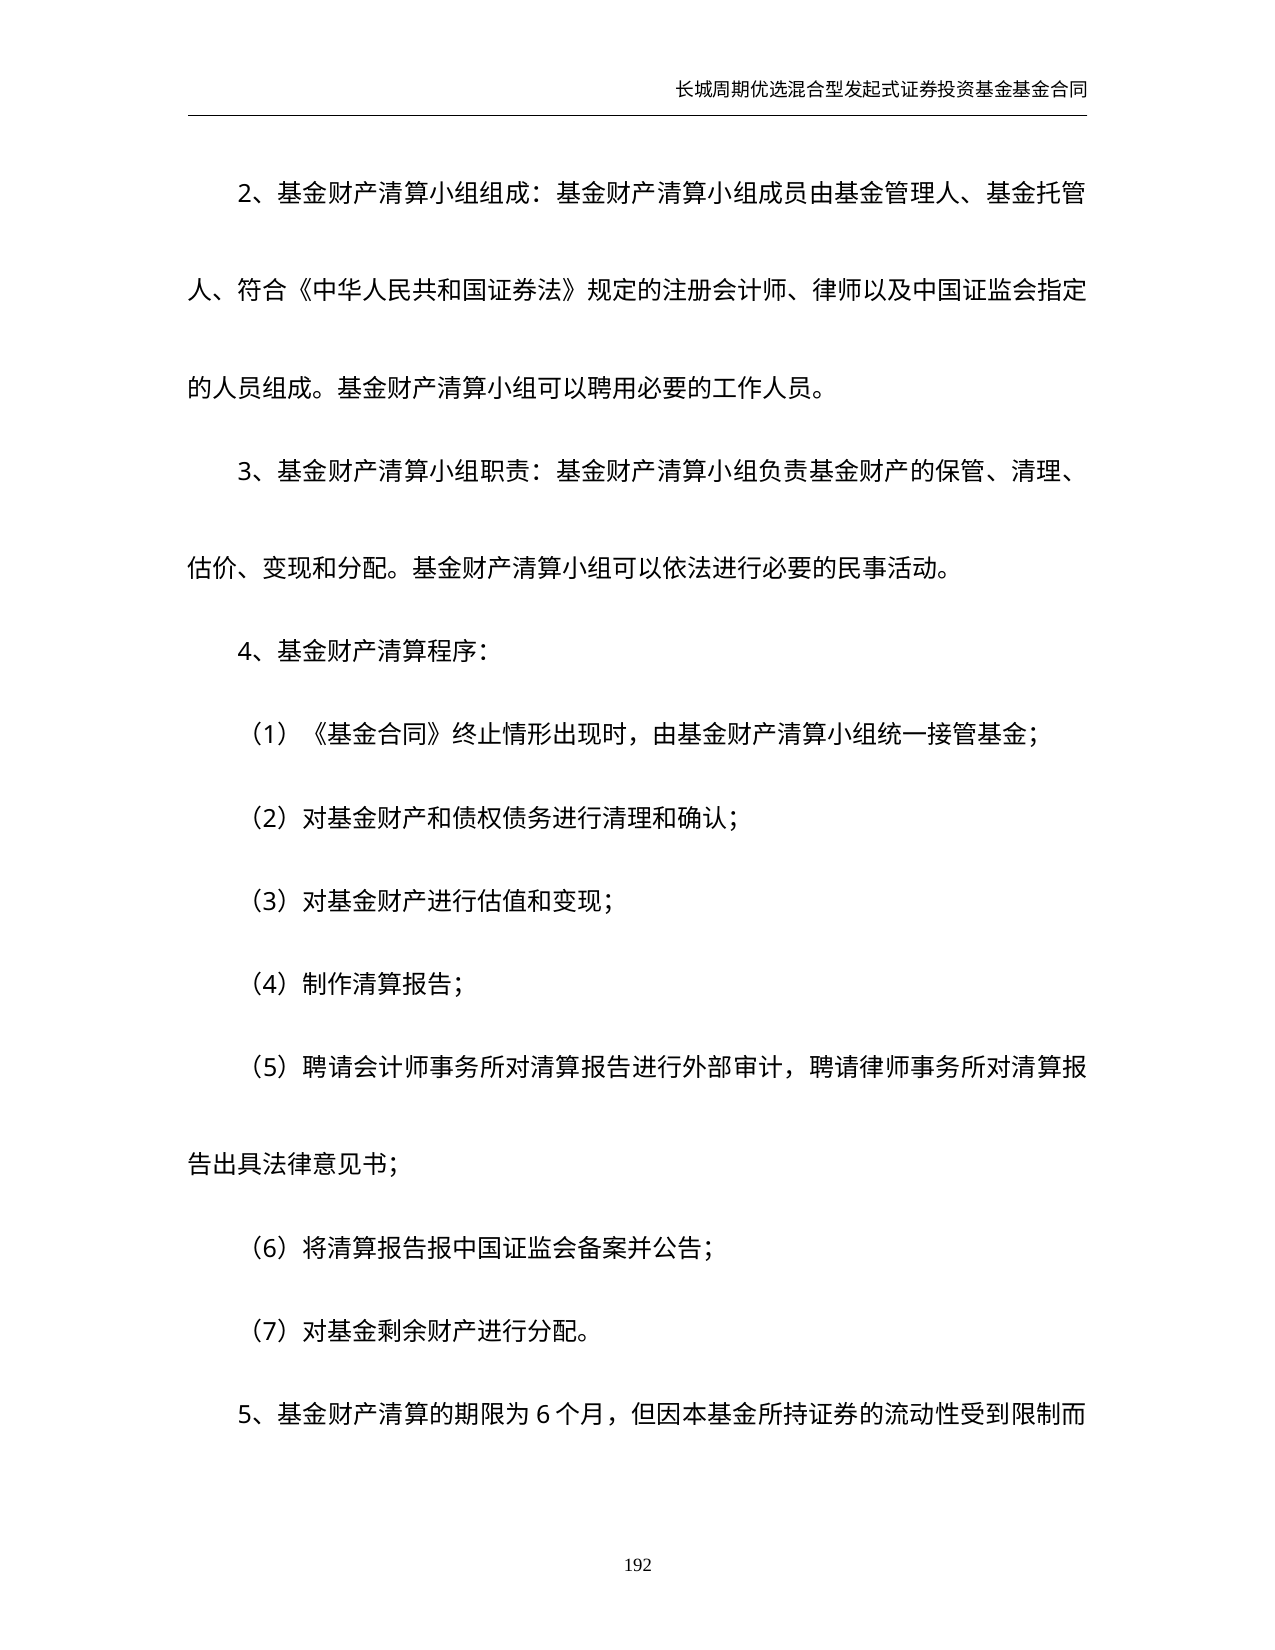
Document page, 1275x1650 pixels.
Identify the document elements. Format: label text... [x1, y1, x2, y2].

text （6）将清算报告报中国证监会备案并公告； [187, 1214, 1087, 1279]
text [187, 1380, 1087, 1445]
text （7）对基金剩余财产进行分配。 [187, 1297, 1087, 1362]
text （1）《基金合同》终止情形出现时，由基金财产清算小组统一接管基金； [187, 701, 1087, 766]
text （5）聘请会计师事务所对清算报告进行外部审计，聘请律师事务所对清算报告出具法律意见书； [187, 1033, 1087, 1196]
text （4）制作清算报告； [187, 950, 1087, 1015]
text 4、基金财产清算程序： [187, 617, 1087, 682]
text 3、基金财产清算小组职责：基金财产清算小组负责基金财产的保管、清理、估价、变现和分配。基金财产清算小组可以依法进行必要的民事活动。 [187, 437, 1087, 599]
text 2、基金财产清算小组组成：基金财产清算小组成员由基金管理人、基金托管人、符合《中华人民共和国证券法》规定的注册会计师、律师以及中国证监会指定的人员组成。基金财产清算小组可以聘用必要的工作人员。 [187, 159, 1087, 419]
text （2）对基金财产和债权债务进行清理和确认； [187, 784, 1087, 849]
text （3）对基金财产进行估值和变现； [187, 867, 1087, 932]
